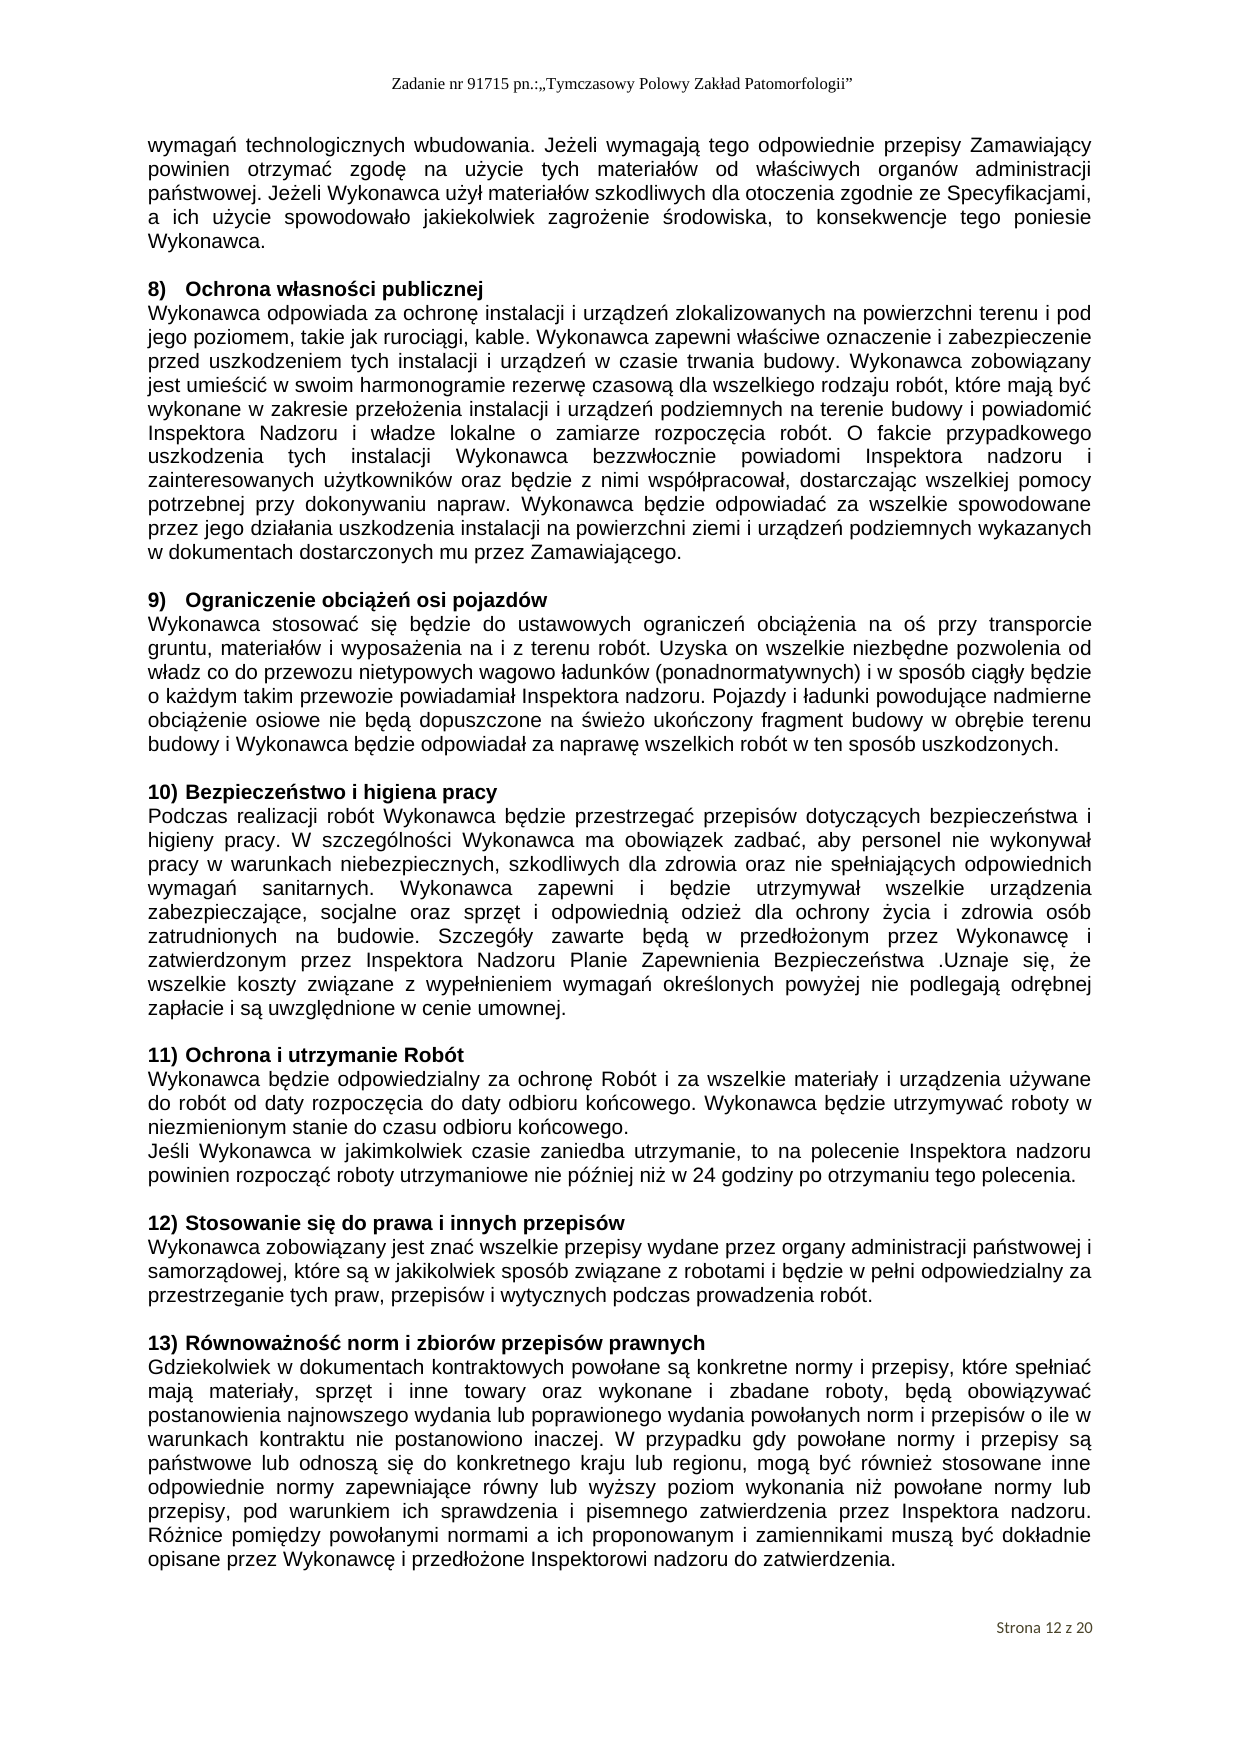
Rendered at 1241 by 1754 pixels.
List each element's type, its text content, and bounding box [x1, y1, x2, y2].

list Ochrona i utrzymanie Robót [148, 1043, 1093, 1067]
text Gdziekolwiek w dokumentach kontraktowych powołane są konkretne normy i przepisy, które spełniać mają materiały, sprzęt i inne towary oraz wykonane i zbadane roboty, będą obowiązywać postanowienia najnowszego wydania lub poprawionego wydania powołanych norm i przepisów o ile w warunkach kontraktu nie postanowiono inaczej. W przypadku gdy powołane normy i przepisy są państwowe lub odnoszą się do konkretnego kraju lub regionu, mogą być również stosowane inne odpowiednie normy zapewniające równy lub wyższy poziom wykonania niż powołane normy lub przepisy, pod warunkiem ich sprawdzenia i pisemnego zatwierdzenia przez Inspektora nadzoru. Różnice pomiędzy powołanymi normami a ich proponowanym i zamiennikami muszą być dokładnie opisane przez Wykonawcę i przedłożone Inspektorowi nadzoru do zatwierdzenia. [148, 1355, 1093, 1570]
list Bezpieczeństwo i higiena pracy [148, 780, 1093, 804]
list Stosowanie się do prawa i innych przepisów [148, 1211, 1093, 1235]
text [148, 133, 1093, 253]
text Jeśli Wykonawca w jakimkolwiek czasie zaniedba utrzymanie, to na polecenie Inspektora nadzoru powinien rozpocząć roboty utrzymaniowe nie później niż w 24 godziny po otrzymaniu tego polecenia. [148, 1139, 1093, 1187]
text Wykonawca zobowiązany jest znać wszelkie przepisy wydane przez organy administracji państwowej i samorządowej, które są w jakikolwiek sposób związane z robotami i będzie w pełni odpowiedzialny za przestrzeganie tych praw, przepisów i wytycznych podczas prowadzenia robót. [148, 1235, 1093, 1307]
text Podczas realizacji robót Wykonawca będzie przestrzegać przepisów dotyczących bezpieczeństwa i higieny pracy. W szczególności Wykonawca ma obowiązek zadbać, aby personel nie wykonywał pracy w warunkach niebezpiecznych, szkodliwych dla zdrowia oraz nie spełniających odpowiednich wymagań sanitarnych. Wykonawca zapewni i będzie utrzymywał wszelkie urządzenia zabezpieczające, socjalne oraz sprzęt i odpowiednią odzież dla ochrony życia i zdrowia osób zatrudnionych na budowie. Szczegóły zawarte będą w przedłożonym przez Wykonawcę i zatwierdzonym przez Inspektora Nadzoru Planie Zapewnienia Bezpieczeństwa .Uznaje się, że wszelkie koszty związane z wypełnieniem wymagań określonych powyżej nie podlegają odrębnej zapłacie i są uwzględnione w cenie umownej. [148, 804, 1093, 1019]
list Ograniczenie obciążeń osi pojazdów [148, 588, 1093, 612]
list Ochrona własności publicznej [148, 277, 1093, 301]
text Wykonawca odpowiada za ochronę instalacji i urządzeń zlokalizowanych na powierzchni terenu i pod jego poziomem, takie jak rurociągi, kable. Wykonawca zapewni właściwe oznaczenie i zabezpieczenie przed uszkodzeniem tych instalacji i urządzeń w czasie trwania budowy. Wykonawca zobowiązany jest umieścić w swoim harmonogramie rezerwę czasową dla wszelkiego rodzaju robót, które mają być wykonane w zakresie przełożenia instalacji i urządzeń podziemnych na terenie budowy i powiadomić Inspektora Nadzoru i władze lokalne o zamiarze rozpoczęcia robót. O fakcie przypadkowego uszkodzenia tych instalacji Wykonawca bezzwłocznie powiadomi Inspektora nadzoru i zainteresowanych użytkowników oraz będzie z nimi współpracował, dostarczając wszelkiej pomocy potrzebnej przy dokonywaniu napraw. Wykonawca będzie odpowiadać za wszelkie spowodowane przez jego działania uszkodzenia instalacji na powierzchni ziemi i urządzeń podziemnych wykazanych w dokumentach dostarczonych mu przez Zamawiającego. [148, 301, 1093, 564]
list Równoważność norm i zbiorów przepisów prawnych [148, 1331, 1093, 1355]
text Wykonawca stosować się będzie do ustawowych ograniczeń obciążenia na oś przy transporcie gruntu, materiałów i wyposażenia na i z terenu robót. Uzyska on wszelkie niezbędne pozwolenia od władz co do przewozu nietypowych wagowo ładunków (ponadnormatywnych) i w sposób ciągły będzie o każdym takim przewozie powiadamiał Inspektora nadzoru. Pojazdy i ładunki powodujące nadmierne obciążenie osiowe nie będą dopuszczone na świeżo ukończony fragment budowy w obrębie terenu budowy i Wykonawca będzie odpowiadał za naprawę wszelkich robót w ten sposób uszkodzonych. [148, 612, 1093, 756]
text Wykonawca będzie odpowiedzialny za ochronę Robót i za wszelkie materiały i urządzenia używane do robót od daty rozpoczęcia do daty odbioru końcowego. Wykonawca będzie utrzymywać roboty w niezmienionym stanie do czasu odbioru końcowego. [148, 1067, 1093, 1139]
